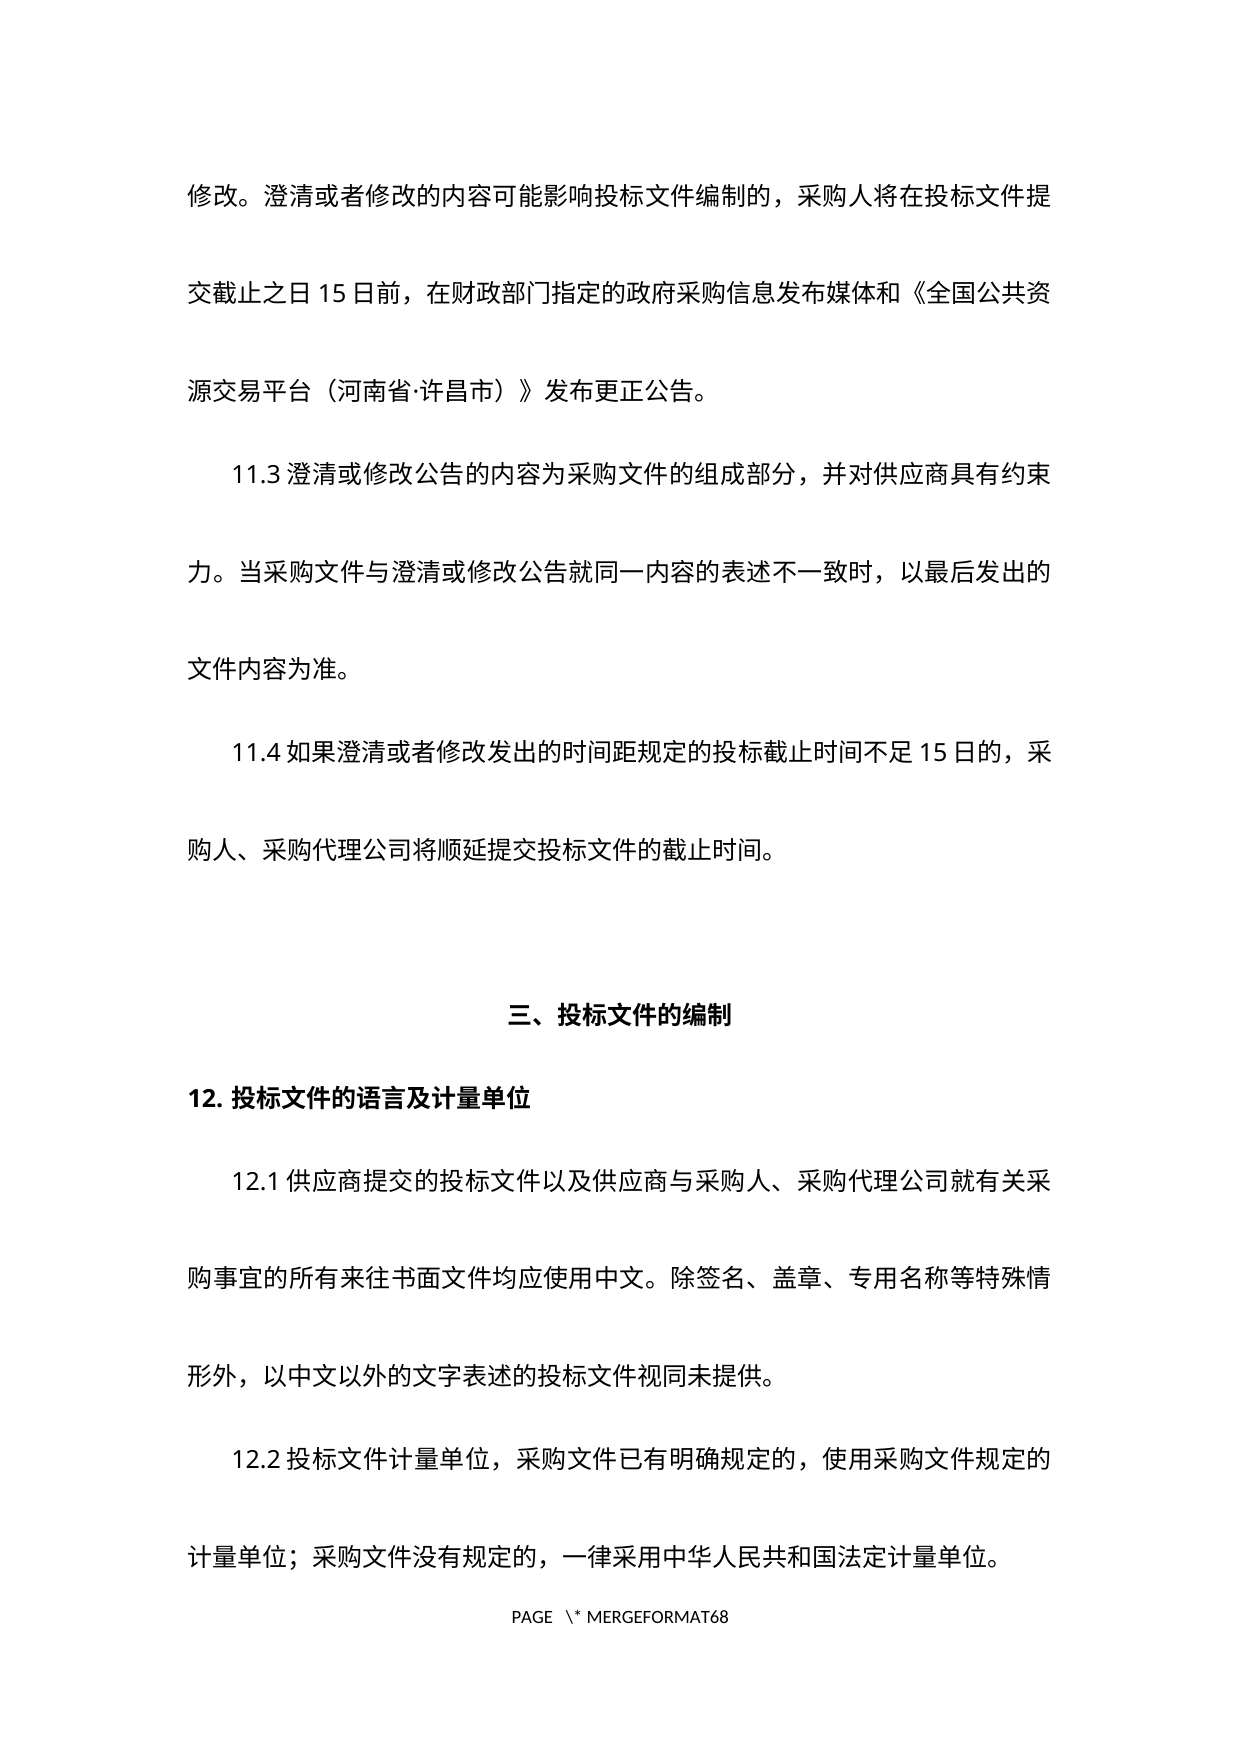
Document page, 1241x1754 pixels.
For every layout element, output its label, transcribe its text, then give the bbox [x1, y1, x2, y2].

list 12.1供应商提交的投标文件以及供应商与采购人、采购代理公司就有关采购事宜的所有来往书面文件均应使用中文。除签名、盖章、专用名称等特殊情形外，以中文以外的文字表述的投标文件视同未提供。 [187, 1147, 1053, 1407]
list 11.4如果澄清或者修改发出的时间距规定的投标截止时间不足15日的，采购人、采购代理公司将顺延提交投标文件的截止时间。 [187, 718, 1053, 881]
list 投标文件的语言及计量单位 [187, 1064, 1053, 1129]
text 三、投标文件的编制 [187, 981, 1053, 1046]
list 11.3澄清或修改公告的内容为采购文件的组成部分，并对供应商具有约束力。当采购文件与澄清或修改公告就同一内容的表述不一致时，以最后发出的文件内容为准。 [187, 440, 1053, 700]
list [187, 162, 1053, 422]
list 12.2投标文件计量单位，采购文件已有明确规定的，使用采购文件规定的计量单位；采购文件没有规定的，一律采用中华人民共和国法定计量单位。 [187, 1425, 1053, 1588]
